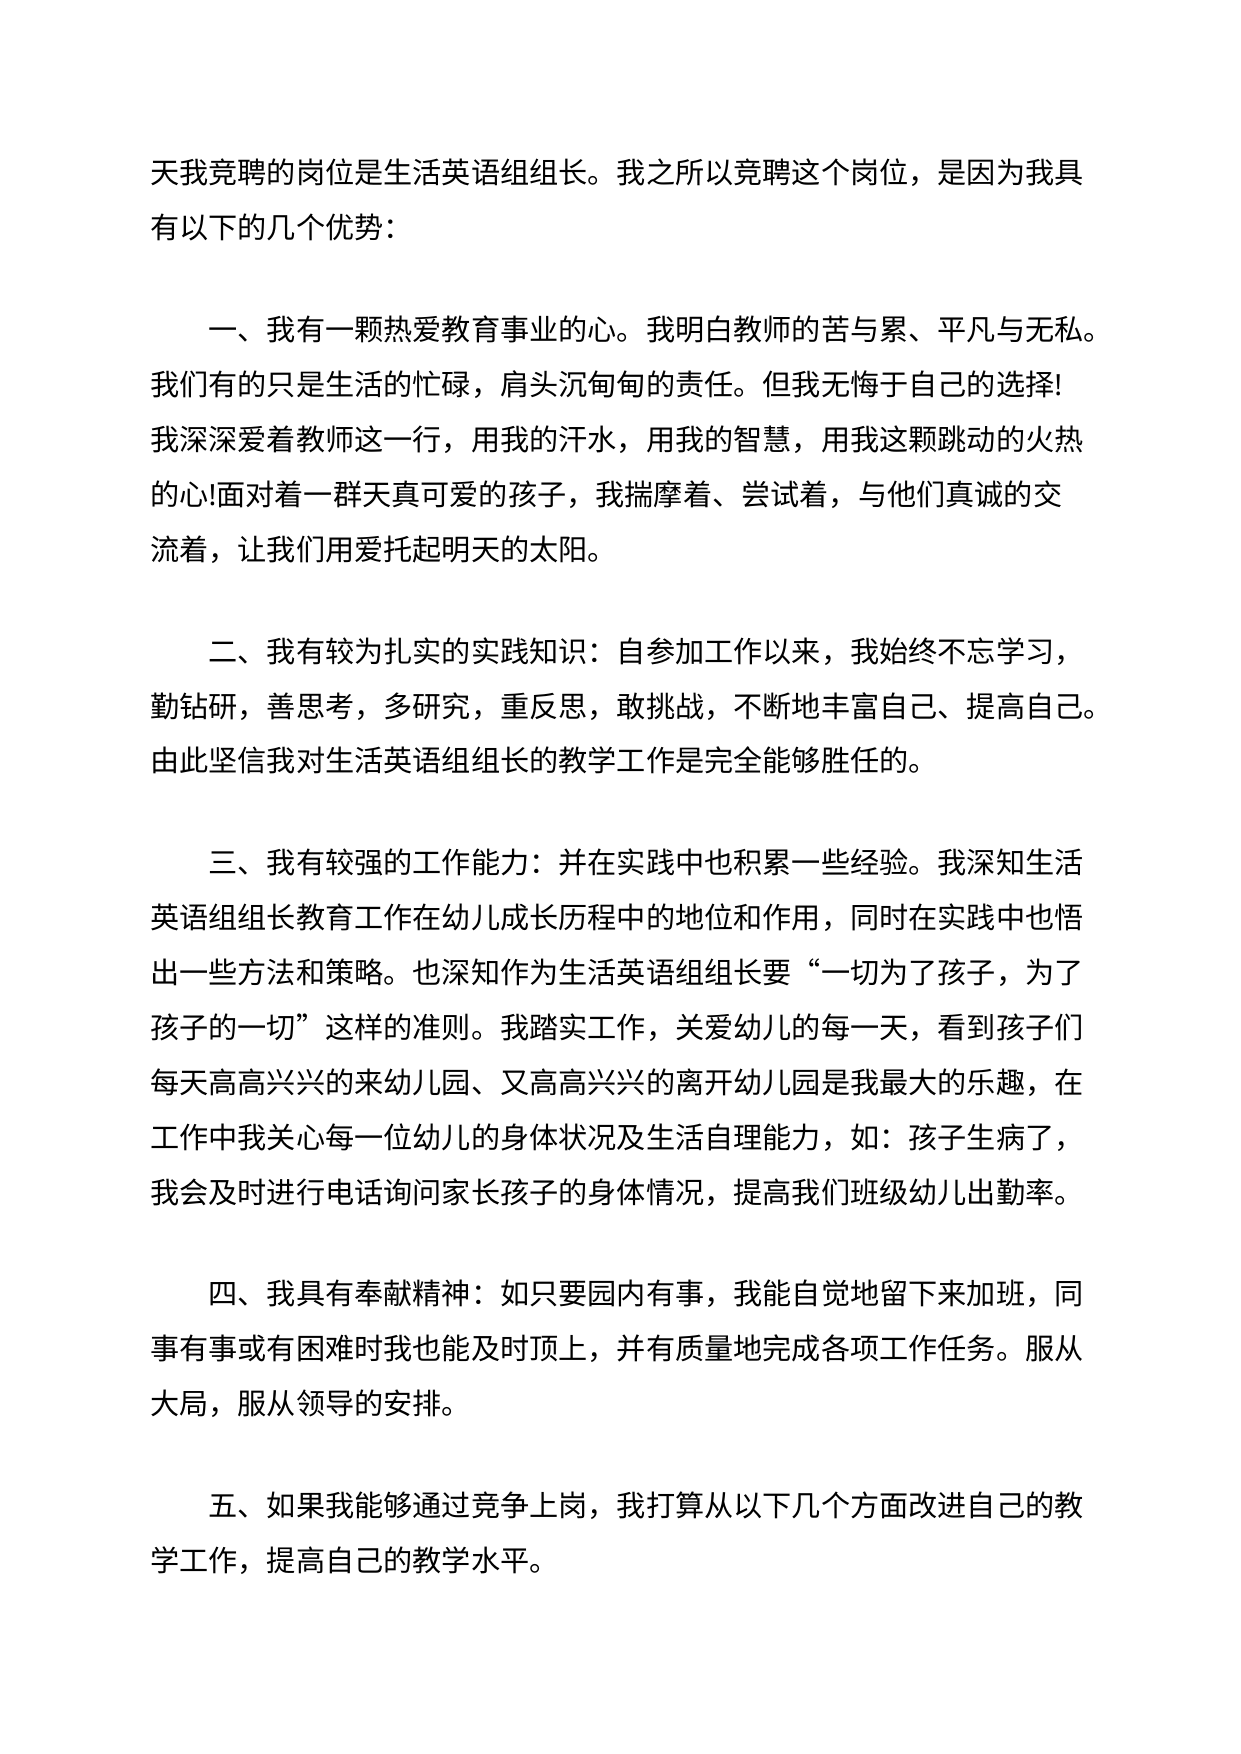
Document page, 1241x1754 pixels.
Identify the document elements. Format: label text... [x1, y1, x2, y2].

text 四、我具有奉献精神：如只要园内有事，我能自觉地留下来加班，同事有事或有困难时我也能及时顶上，并有质量地完成各项工作任务。服从大局，服从领导的安排。 [150, 1271, 1090, 1423]
text 三、我有较强的工作能力：并在实践中也积累一些经验。我深知生活英语组组长教育工作在幼儿成长历程中的地位和作用，同时在实践中也悟出一些方法和策略。也深知作为生活英语组组长要“一切为了孩子，为了孩子的一切”这样的准则。我踏实工作，关爱幼儿的每一天，看到孩子们每天高高兴兴的来幼儿园、又高高兴兴的离开幼儿园是我最大的乐趣，在工作中我关心每一位幼儿的身体状况及生活自理能力，如：孩子生病了，我会及时进行电话询问家长孩子的身体情况，提高我们班级幼儿出勤率。 [150, 840, 1090, 1211]
text 一、我有一颗热爱教育事业的心。我明白教师的苦与累、平凡与无私。我们有的只是生活的忙碌，肩头沉甸甸的责任。但我无悔于自己的选择!我深深爱着教师这一行，用我的汗水，用我的智慧，用我这颗跳动的火热的心!面对着一群天真可爱的孩子，我揣摩着、尝试着，与他们真诚的交流着，让我们用爱托起明天的太阳。 [150, 307, 1090, 569]
text 五、如果我能够通过竞争上岗，我打算从以下几个方面改进自己的教学工作，提高自己的教学水平。 [150, 1482, 1090, 1580]
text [150, 150, 1090, 247]
text 二、我有较为扎实的实践知识：自参加工作以来，我始终不忘学习，勤钻研，善思考，多研究，重反思，敢挑战，不断地丰富自己、提高自己。由此坚信我对生活英语组组长的教学工作是完全能够胜任的。 [150, 628, 1090, 780]
